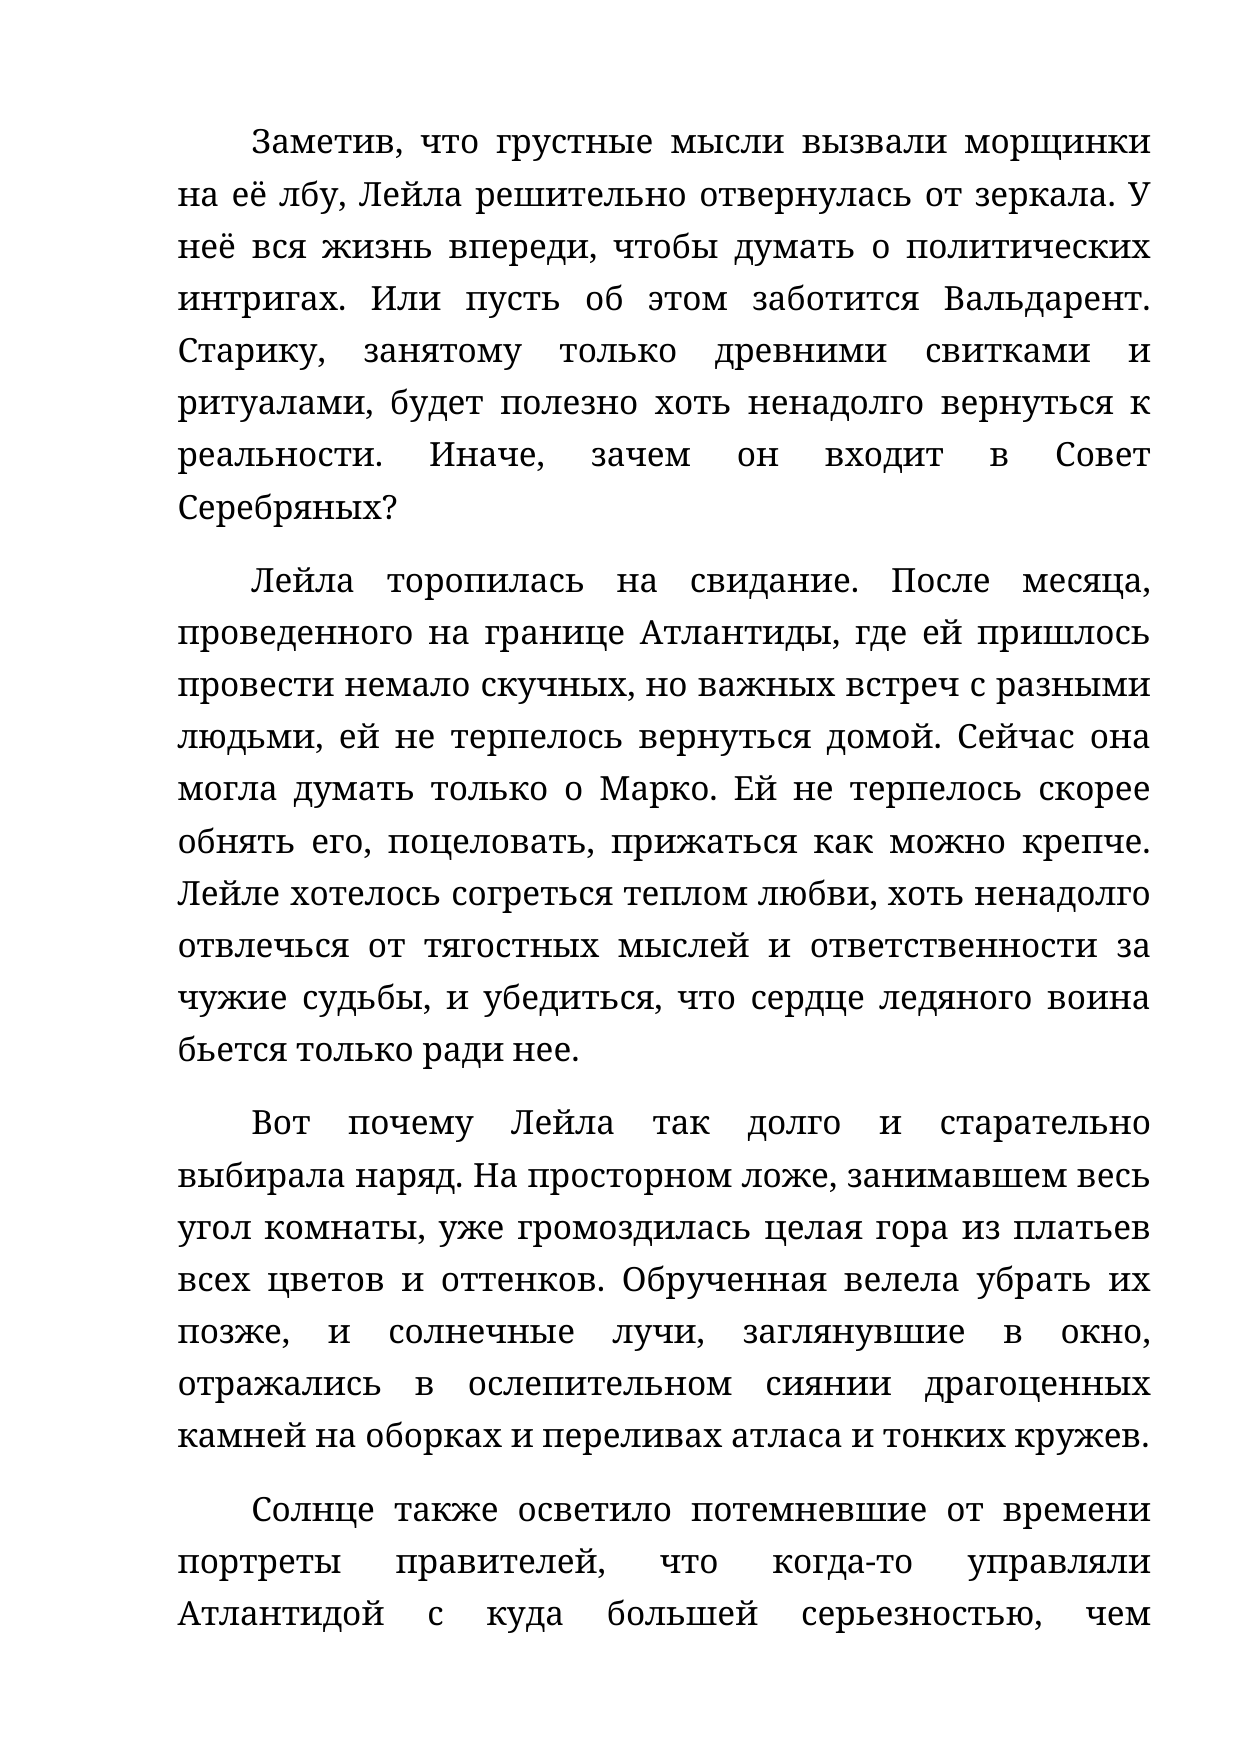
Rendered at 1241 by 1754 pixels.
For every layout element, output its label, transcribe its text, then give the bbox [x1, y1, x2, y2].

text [177, 1485, 1152, 1635]
text Лейла торопилась на свидание. После месяца, проведенного на границе Атлантиды, где ей пришлось провести немало скучных, но важных встреч с разными людьми, ей не терпелось вернуться домой. Сейчас она могла думать только о Марко. Ей не терпелось скорее обнять его, поцеловать, прижаться как можно крепче. Лейле хотелось согреться теплом любви, хоть ненадолго отвлечься от тягостных мыслей и ответственности за чужие судьбы, и убедиться, что сердце ледяного воина бьется только ради нее. [177, 556, 1152, 1072]
text Вот почему Лейла так долго и старательно выбирала наряд. На просторном ложе, занимавшем весь угол комнаты, уже громоздилась целая гора из платьев всех цветов и оттенков. Обрученная велела убрать их позже, и солнечные лучи, заглянувшие в окно, отражались в ослепительном сиянии драгоценных камней на оборках и переливах атласа и тонких кружев. [177, 1099, 1152, 1458]
text Заметив, что грустные мысли вызвали морщинки на её лбу, Лейла решительно отвернулась от зеркала. У неё вся жизнь впереди, чтобы думать о политических интригах. Или пусть об этом заботится Вальдарент. Старику, занятому только древними свитками и ритуалами, будет полезно хоть ненадолго вернуться к реальности. Иначе, зачем он входит в Совет Серебряных? [177, 118, 1152, 529]
